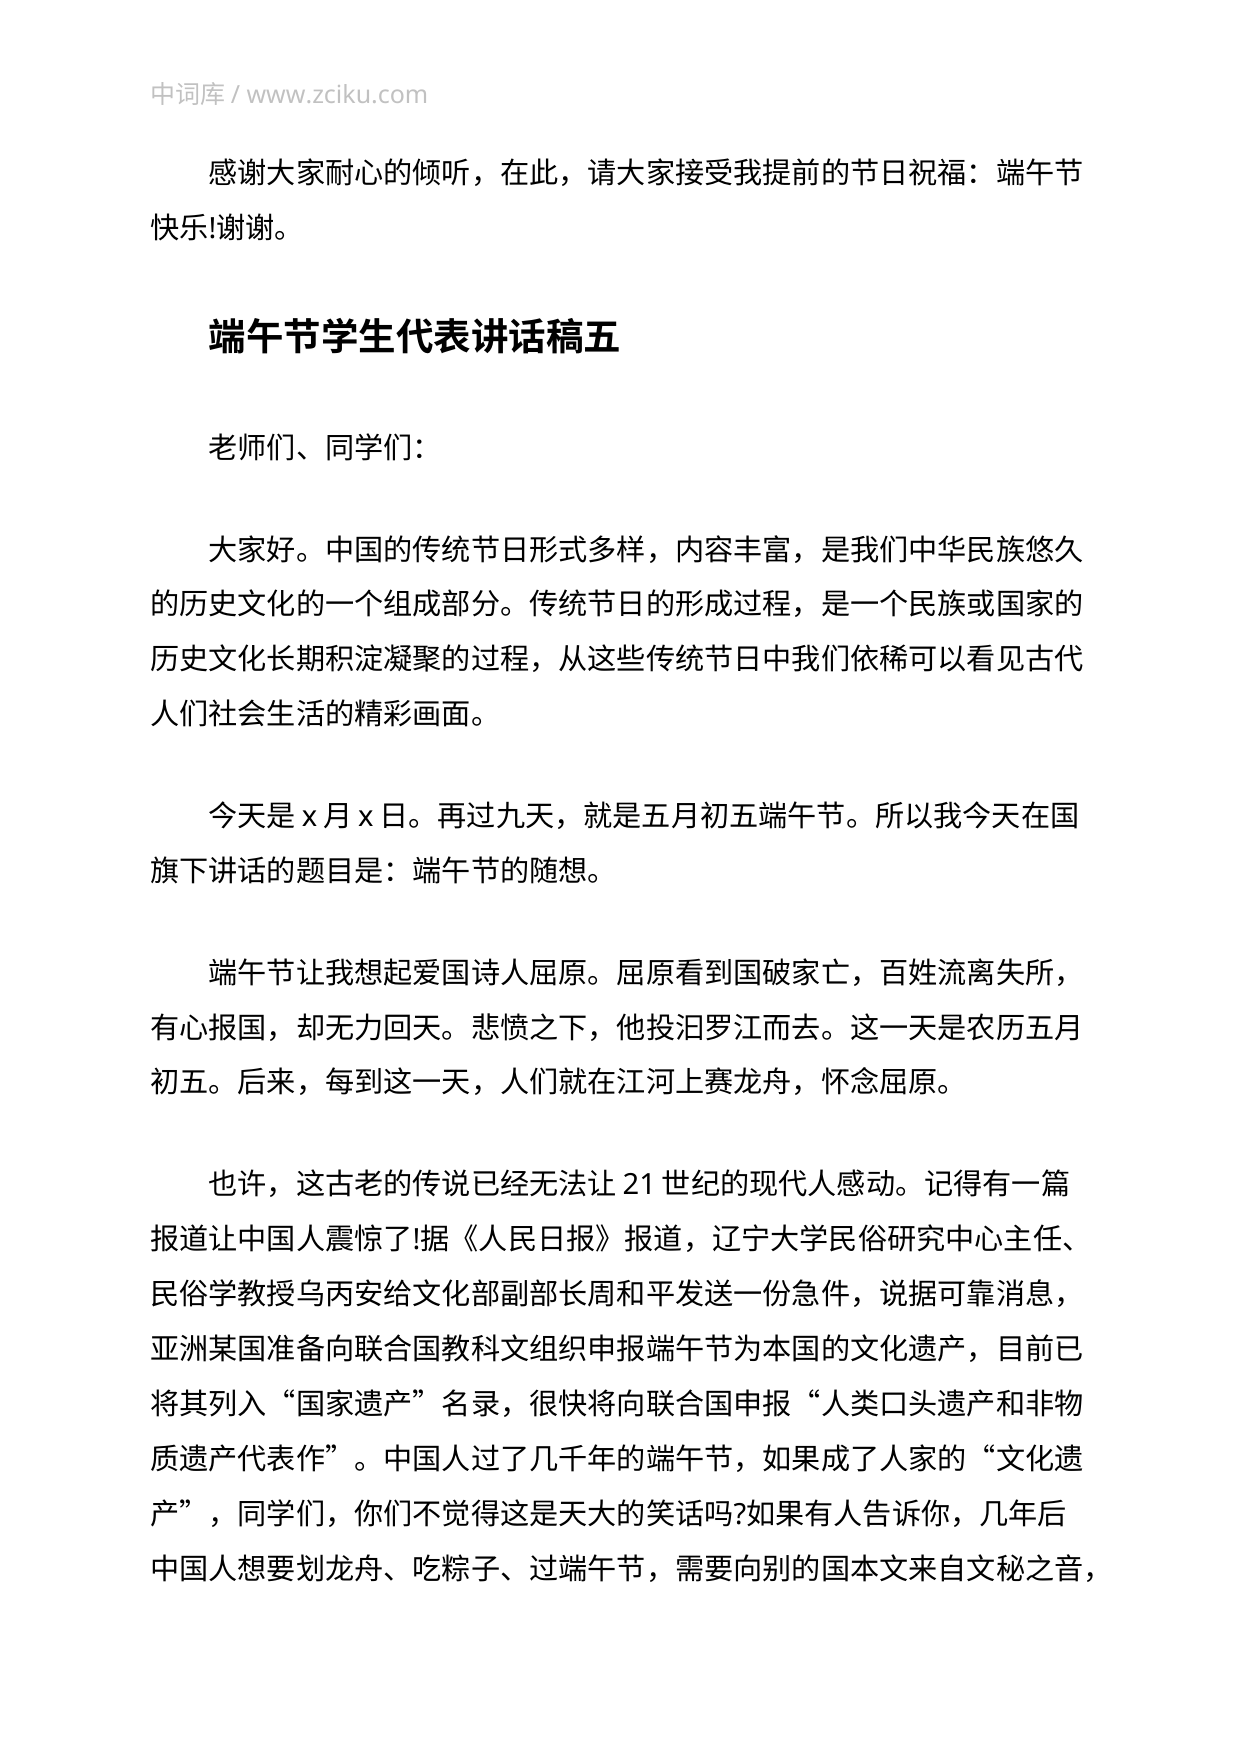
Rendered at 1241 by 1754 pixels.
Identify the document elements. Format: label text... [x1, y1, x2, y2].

text 感谢大家耐心的倾听，在此，请大家接受我提前的节日祝福：端午节快乐!谢谢。 [150, 150, 1090, 247]
text 今天是x月x日。再过九天，就是五月初五端午节。所以我今天在国旗下讲话的题目是：端午节的随想。 [150, 792, 1090, 890]
text 端午节学生代表讲话稿五 [150, 307, 1090, 361]
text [150, 1161, 1090, 1588]
text 大家好。中国的传统节日形式多样，内容丰富，是我们中华民族悠久的历史文化的一个组成部分。传统节日的形成过程，是一个民族或国家的历史文化长期积淀凝聚的过程，从这些传统节日中我们依稀可以看见古代人们社会生活的精彩画面。 [150, 526, 1090, 733]
text 老师们、同学们： [150, 424, 1090, 467]
text 端午节让我想起爱国诗人屈原。屈原看到国破家亡，百姓流离失所，有心报国，却无力回天。悲愤之下，他投汩罗江而去。这一天是农历五月初五。后来，每到这一天，人们就在江河上赛龙舟，怀念屈原。 [150, 949, 1090, 1101]
